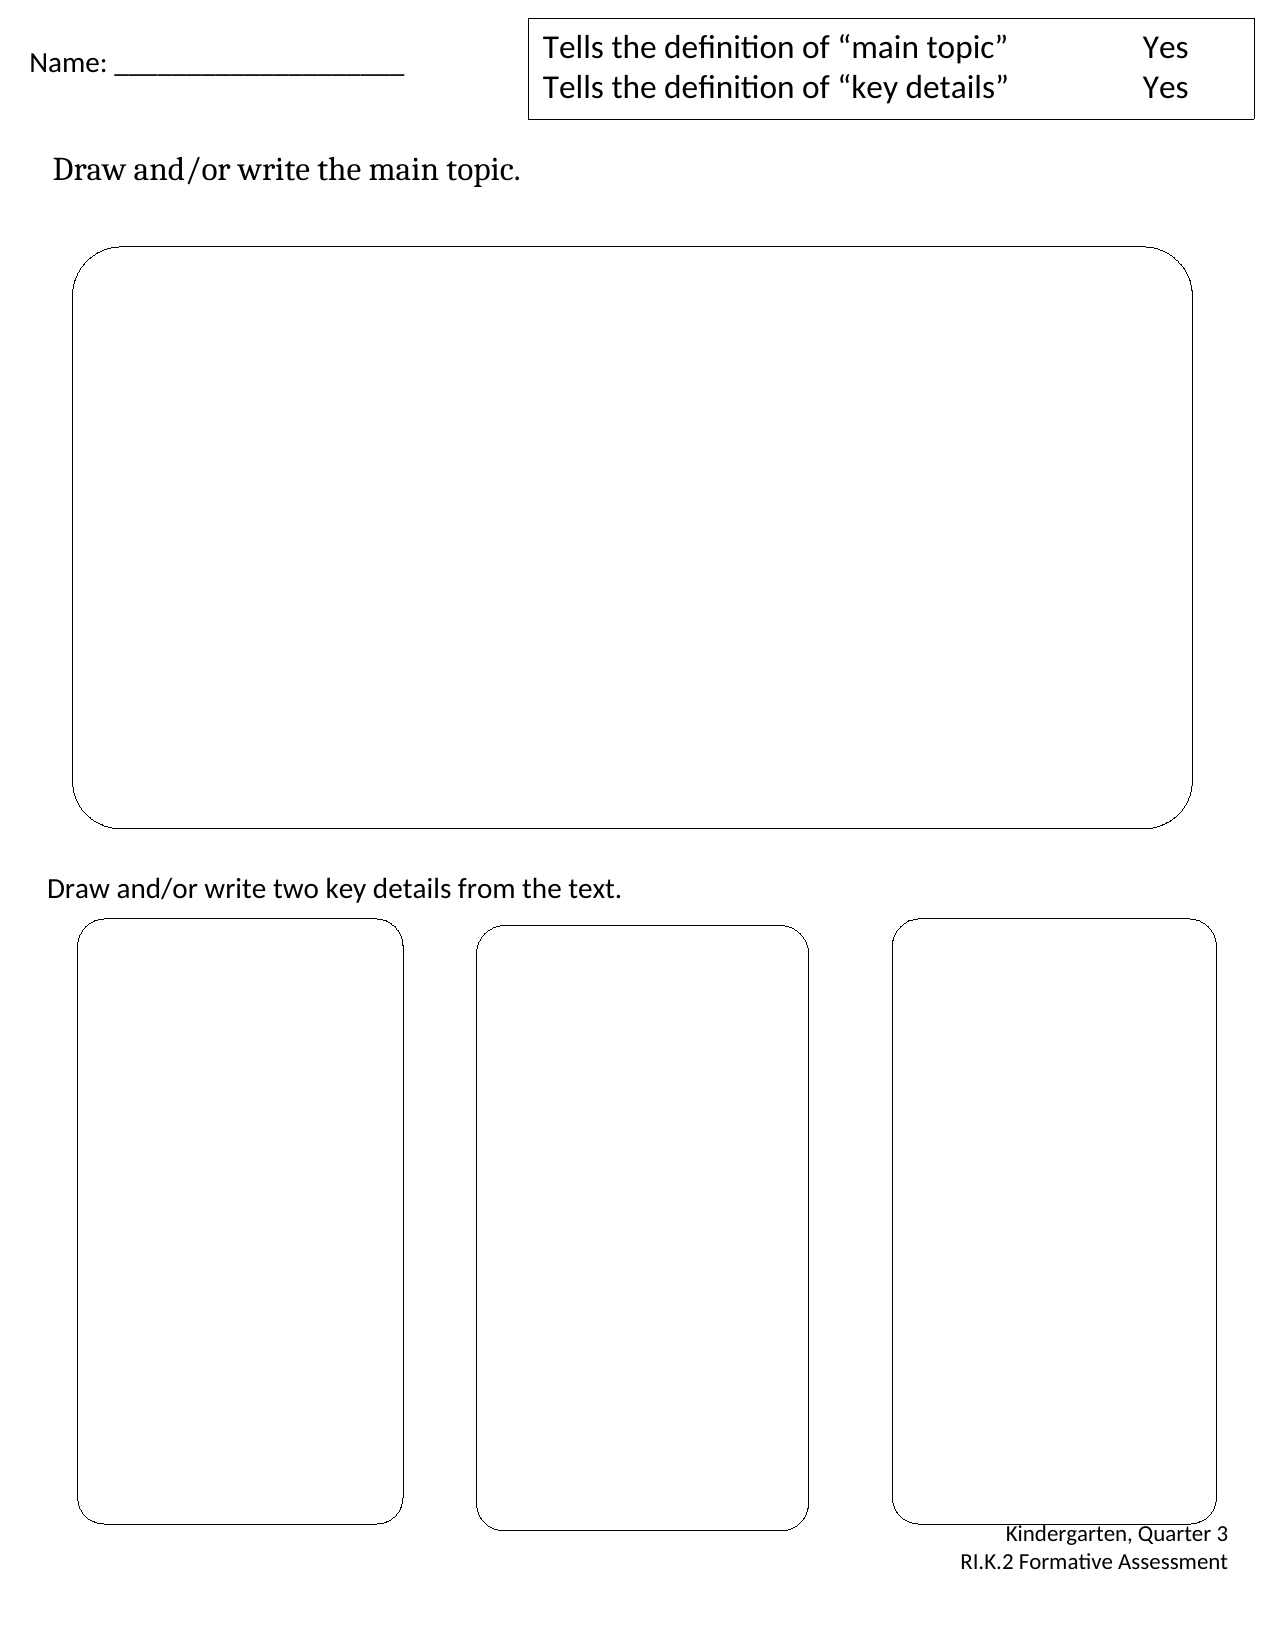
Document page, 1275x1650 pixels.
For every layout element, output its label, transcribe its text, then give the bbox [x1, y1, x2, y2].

text Draw and/or write two key details from the text. [47, 871, 1228, 906]
